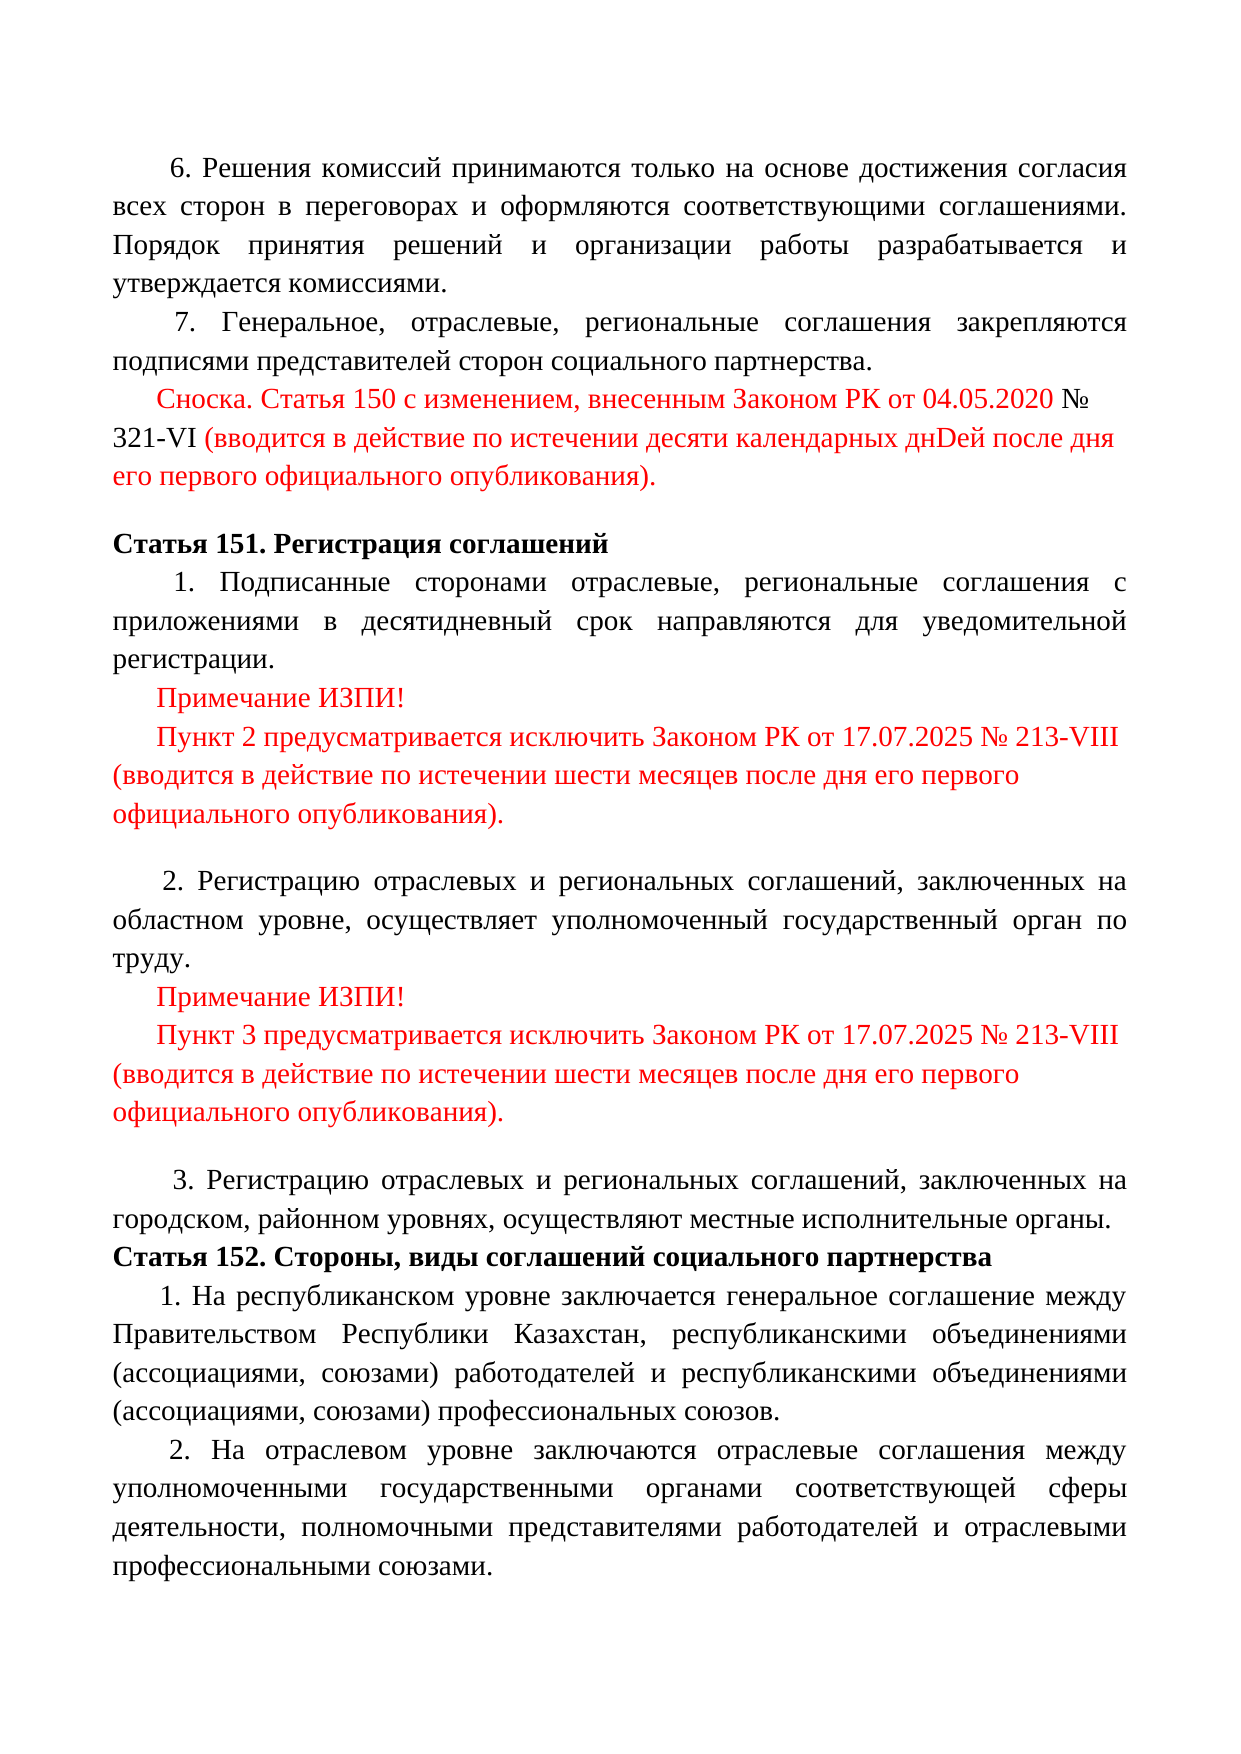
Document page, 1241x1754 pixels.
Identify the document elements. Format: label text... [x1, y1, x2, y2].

text Примечание ИЗПИ! Пункт 2 предусматривается исключить Законом РК от 17.07.2025 № 213-VIII (вводится в действие по истечении шести месяцев после дня его первого официального опубликования). [112, 680, 1128, 859]
text 2. На отраслевом уровне заключаются отраслевые соглашения между уполномоченными государственными органами соответствующей сферы деятельности, полномочными представителями работодателей и отраслевыми профессиональными союзами. [112, 1432, 1128, 1581]
text 3. Регистрацию отраслевых и региональных соглашений, заключенных на городском, районном уровнях, осуществляют местные исполнительные органы. [112, 1162, 1128, 1234]
text 1. Подписанные сторонами отраслевые, региональные соглашения с приложениями в десятидневный срок направляются для уведомительной регистрации. [112, 564, 1128, 675]
text 2. Регистрацию отраслевых и региональных соглашений, заключенных на областном уровне, осуществляет уполномоченный государственный орган по труду. [112, 863, 1128, 974]
text 6. Решения комиссий принимаются только на основе достижения согласия всех сторон в переговорах и оформляются соответствующими соглашениями. Порядок принятия решений и организации работы разрабатывается и утверждается комиссиями. [112, 150, 1128, 299]
text Примечание ИЗПИ! Пункт 3 предусматривается исключить Законом РК от 17.07.2025 № 213-VIII (вводится в действие по истечении шести месяцев после дня его первого официального опубликования). [112, 979, 1128, 1158]
text Статья 152. Стороны, виды соглашений социального партнерства [112, 1239, 1128, 1273]
text Статья 151. Регистрация соглашений [112, 526, 1128, 559]
text Сноска. Статья 150 с изменением, внесенным Законом РК от 04.05.2020 № 321-VІ (вводится в действие по истечении десяти календарных днDей после дня его первого официального опубликования). [112, 381, 1128, 522]
text 7. Генеральное, отраслевые, региональные соглашения закрепляются подписями представителей сторон социального партнерства. [112, 304, 1128, 376]
text 1. На республиканском уровне заключается генеральное соглашение между Правительством Республики Казахстан, республиканскими объединениями (ассоциациями, союзами) работодателей и республиканскими объединениями (ассоциациями, союзами) профессиональных союзов. [112, 1278, 1128, 1427]
